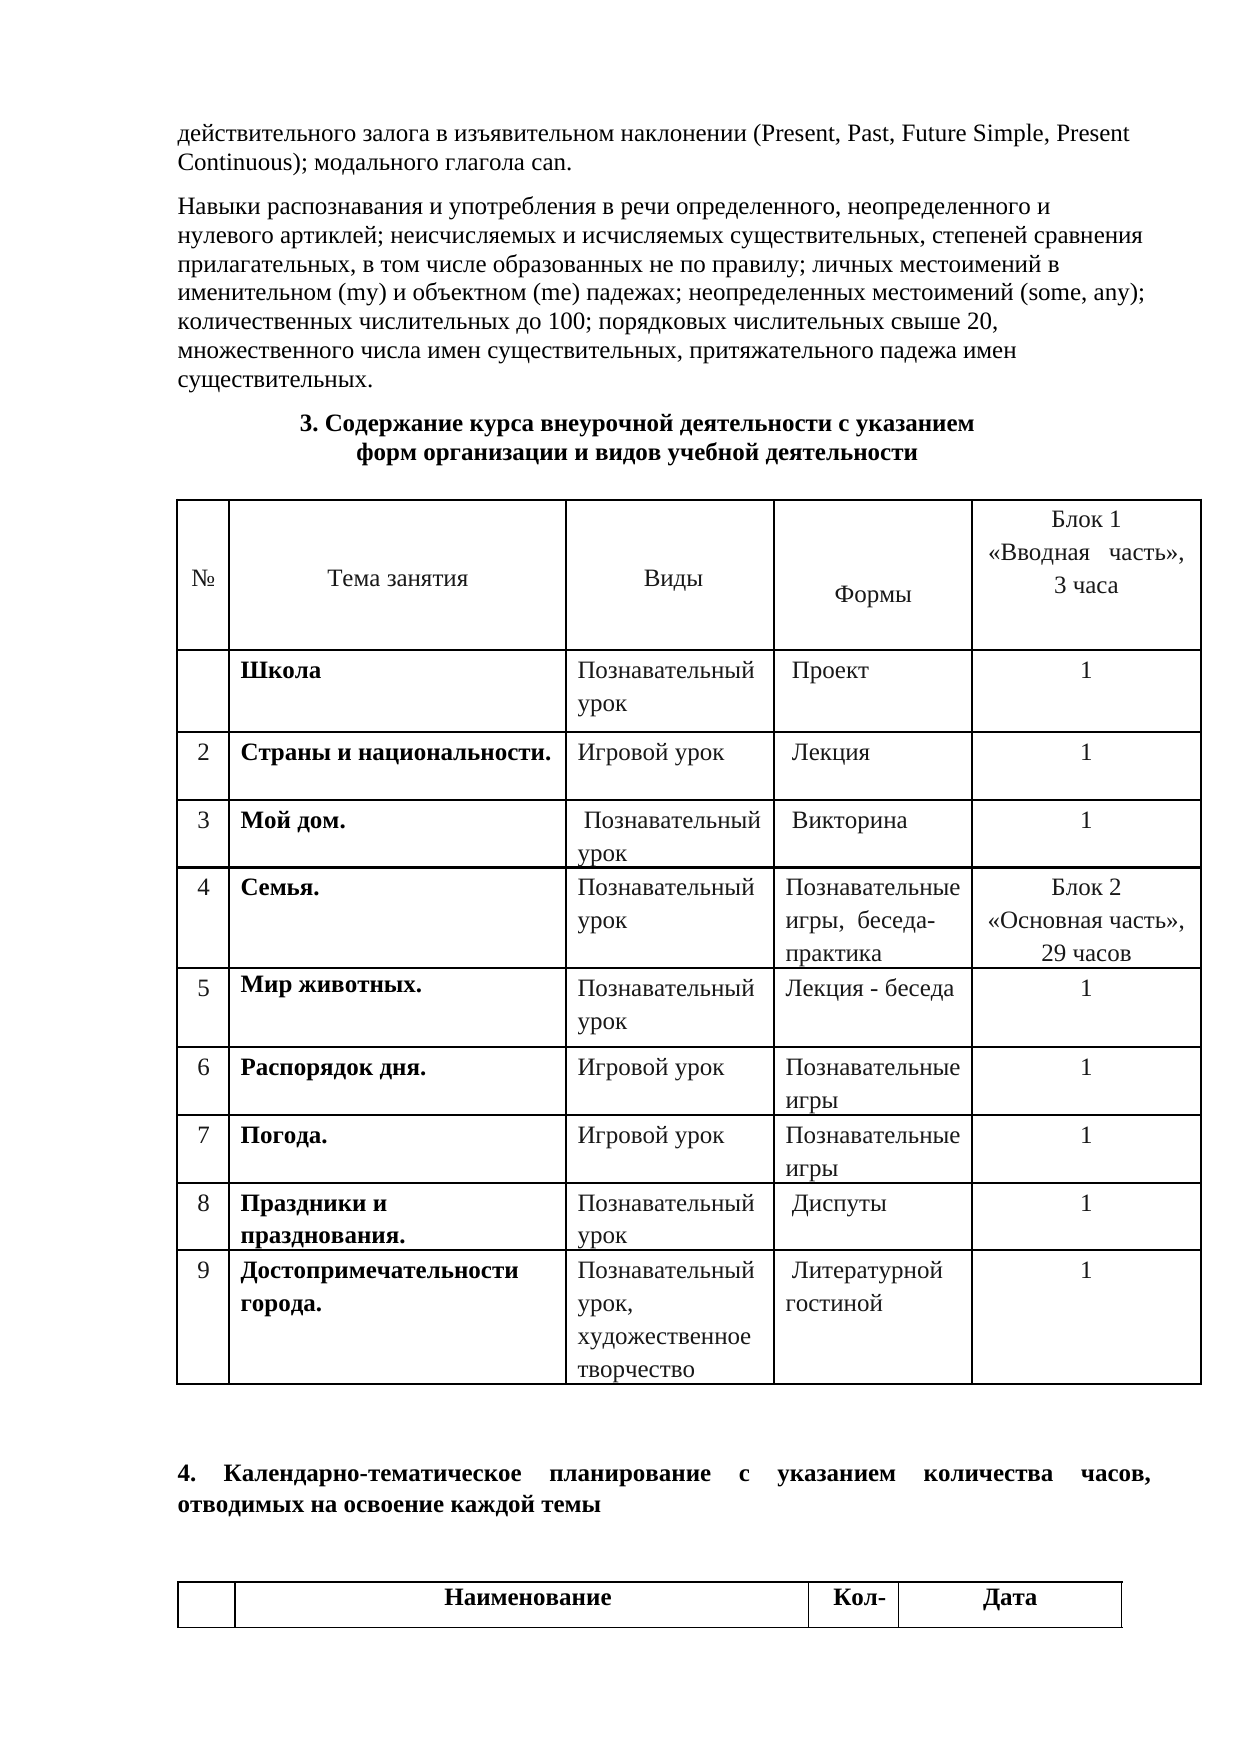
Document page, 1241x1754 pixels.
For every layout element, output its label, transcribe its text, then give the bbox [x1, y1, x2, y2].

table_cell Познавательный урок [567, 1184, 773, 1249]
table_cell Лекция - беседа [775, 969, 971, 1046]
table_cell Познавательные игры [775, 1048, 971, 1114]
table_cell Познавательный урок [567, 651, 773, 731]
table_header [236, 1583, 808, 1627]
table_cell 8 [178, 1184, 228, 1249]
table_cell 1 [973, 1184, 1200, 1249]
table_cell Погода. [230, 1116, 565, 1182]
table_header Тема занятия [230, 501, 565, 649]
table_header Дата [899, 1583, 1121, 1627]
table_cell Диспуты [775, 1184, 971, 1249]
table_cell Мир животных. [230, 969, 565, 1046]
table_cell Мой дом. [230, 801, 565, 866]
table_cell Игровой урок [567, 1116, 773, 1182]
table_cell 1 [973, 969, 1200, 1046]
table_cell Познавательный урок [567, 801, 773, 866]
table_cell 1 [973, 1116, 1200, 1182]
table_cell Познавательный урок [567, 969, 773, 1046]
table_cell Школа [230, 651, 565, 731]
table_cell Праздники и празднования. [230, 1184, 565, 1249]
table_cell Игровой урок [567, 1048, 773, 1114]
table_cell 3 [178, 801, 228, 866]
table_cell Блок 2 «Основная часть», 29 часов [973, 869, 1200, 967]
table_cell 6 [178, 1048, 228, 1114]
table_cell 2 [178, 733, 228, 799]
text Навыки распознавания и употребления в речи определенного, неопределенного и нулевого артиклей; неисчисляемых и исчисляемых существительных, степеней сравнения прилагательных, в том числе образованных не по правилу; личных местоимений в именительном (my) и объектном (me) падежах; неопределенных местоимений (some, any); количественных числительных до 100; порядковых числительных свыше 20, множественного числа имен существительных, притяжательного падежа имен существительных. [177, 191, 1152, 392]
table_cell 1 [973, 1251, 1200, 1383]
table_cell 1 [973, 651, 1200, 731]
table_cell Познавательные игры [775, 1116, 971, 1182]
table_header Кол-во часов [809, 1583, 898, 1627]
table_cell 1 [973, 801, 1200, 866]
table_cell Распорядок дня. [230, 1048, 565, 1114]
table_cell Лекция [775, 733, 971, 799]
table_cell Семья. [230, 869, 565, 967]
table_cell Познавательные игры, беседа-практика [775, 869, 971, 967]
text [177, 118, 1152, 176]
table_cell Литературной гостиной [775, 1251, 971, 1383]
table_cell Познавательный урок, художественное творчество [567, 1251, 773, 1383]
table_cell 4 [178, 869, 228, 967]
table_cell Игровой урок [567, 733, 773, 799]
table_cell Страны и национальности. [230, 733, 565, 799]
list 3. Содержание курса внеурочной деятельности с указанием [122, 408, 1152, 437]
table_cell [178, 651, 228, 731]
table_cell 9 [178, 1251, 228, 1383]
table_header № [178, 501, 228, 649]
table_cell Викторина [775, 801, 971, 866]
table_header [179, 1583, 234, 1627]
table_cell Достопримечательности города. [230, 1251, 565, 1383]
table_cell 7 [178, 1116, 228, 1182]
table_header Блок 1 «Вводная часть», 3 часа [973, 501, 1200, 649]
table_header Формы [775, 501, 971, 649]
table_cell 1 [973, 733, 1200, 799]
text 4. Календарно-тематическое планирование с указанием количества часов, отводимых на освоение каждой темы [177, 1458, 1152, 1518]
table_cell 1 [973, 1048, 1200, 1114]
list форм организации и видов учебной деятельности [122, 437, 1152, 466]
table_cell Познавательный урок [567, 869, 773, 967]
table_cell Проект [775, 651, 971, 731]
table_header Виды [567, 501, 773, 649]
table_cell 5 [178, 969, 228, 1046]
